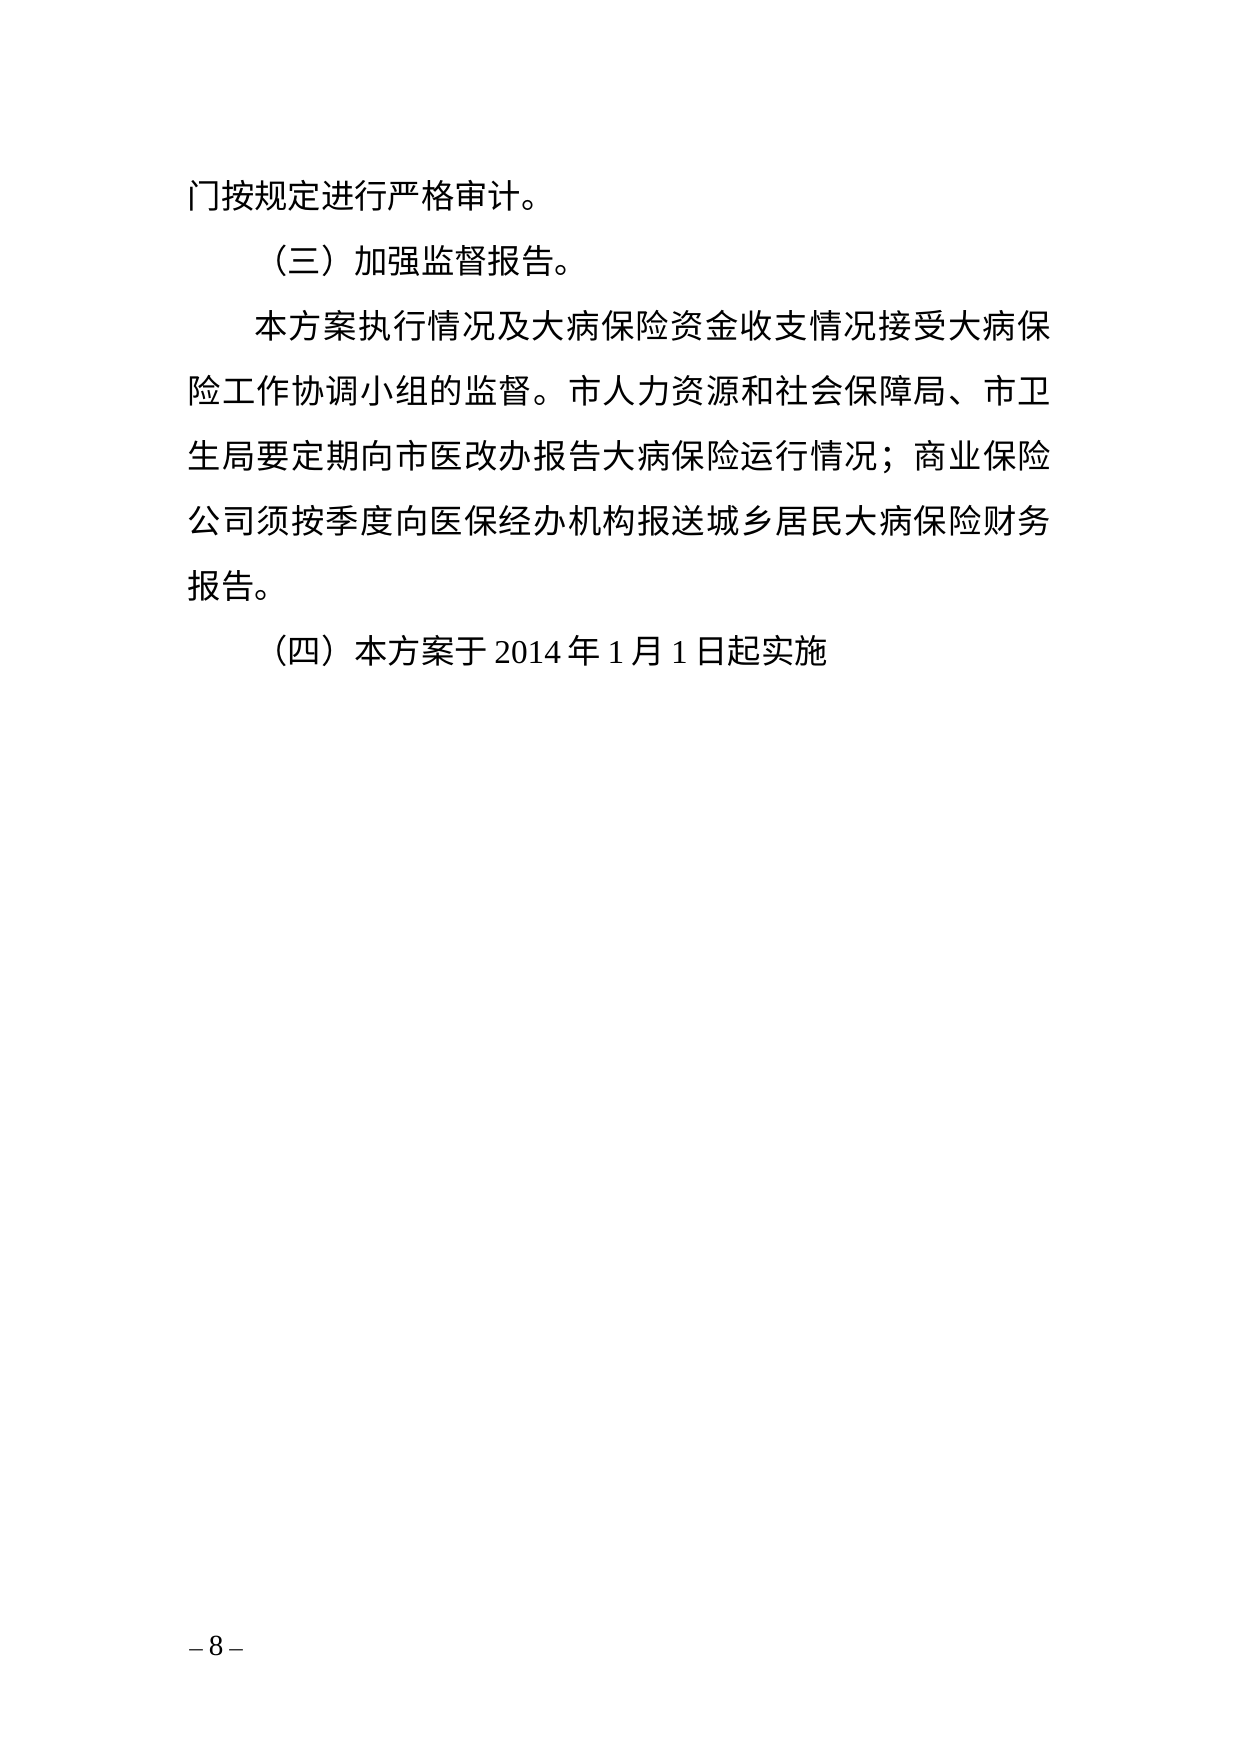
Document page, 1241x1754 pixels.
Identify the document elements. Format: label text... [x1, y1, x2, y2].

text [187, 162, 1053, 227]
text 本方案执行情况及大病保险资金收支情况接受大病保险工作协调小组的监督。市人力资源和社会保障局、市卫生局要定期向市医改办报告大病保险运行情况；商业保险公司须按季度向医保经办机构报送城乡居民大病保险财务报告。 [187, 292, 1053, 617]
text （四）本方案于2014年1月1日起实施 [187, 617, 1053, 682]
text （三）加强监督报告。 [187, 227, 1053, 292]
